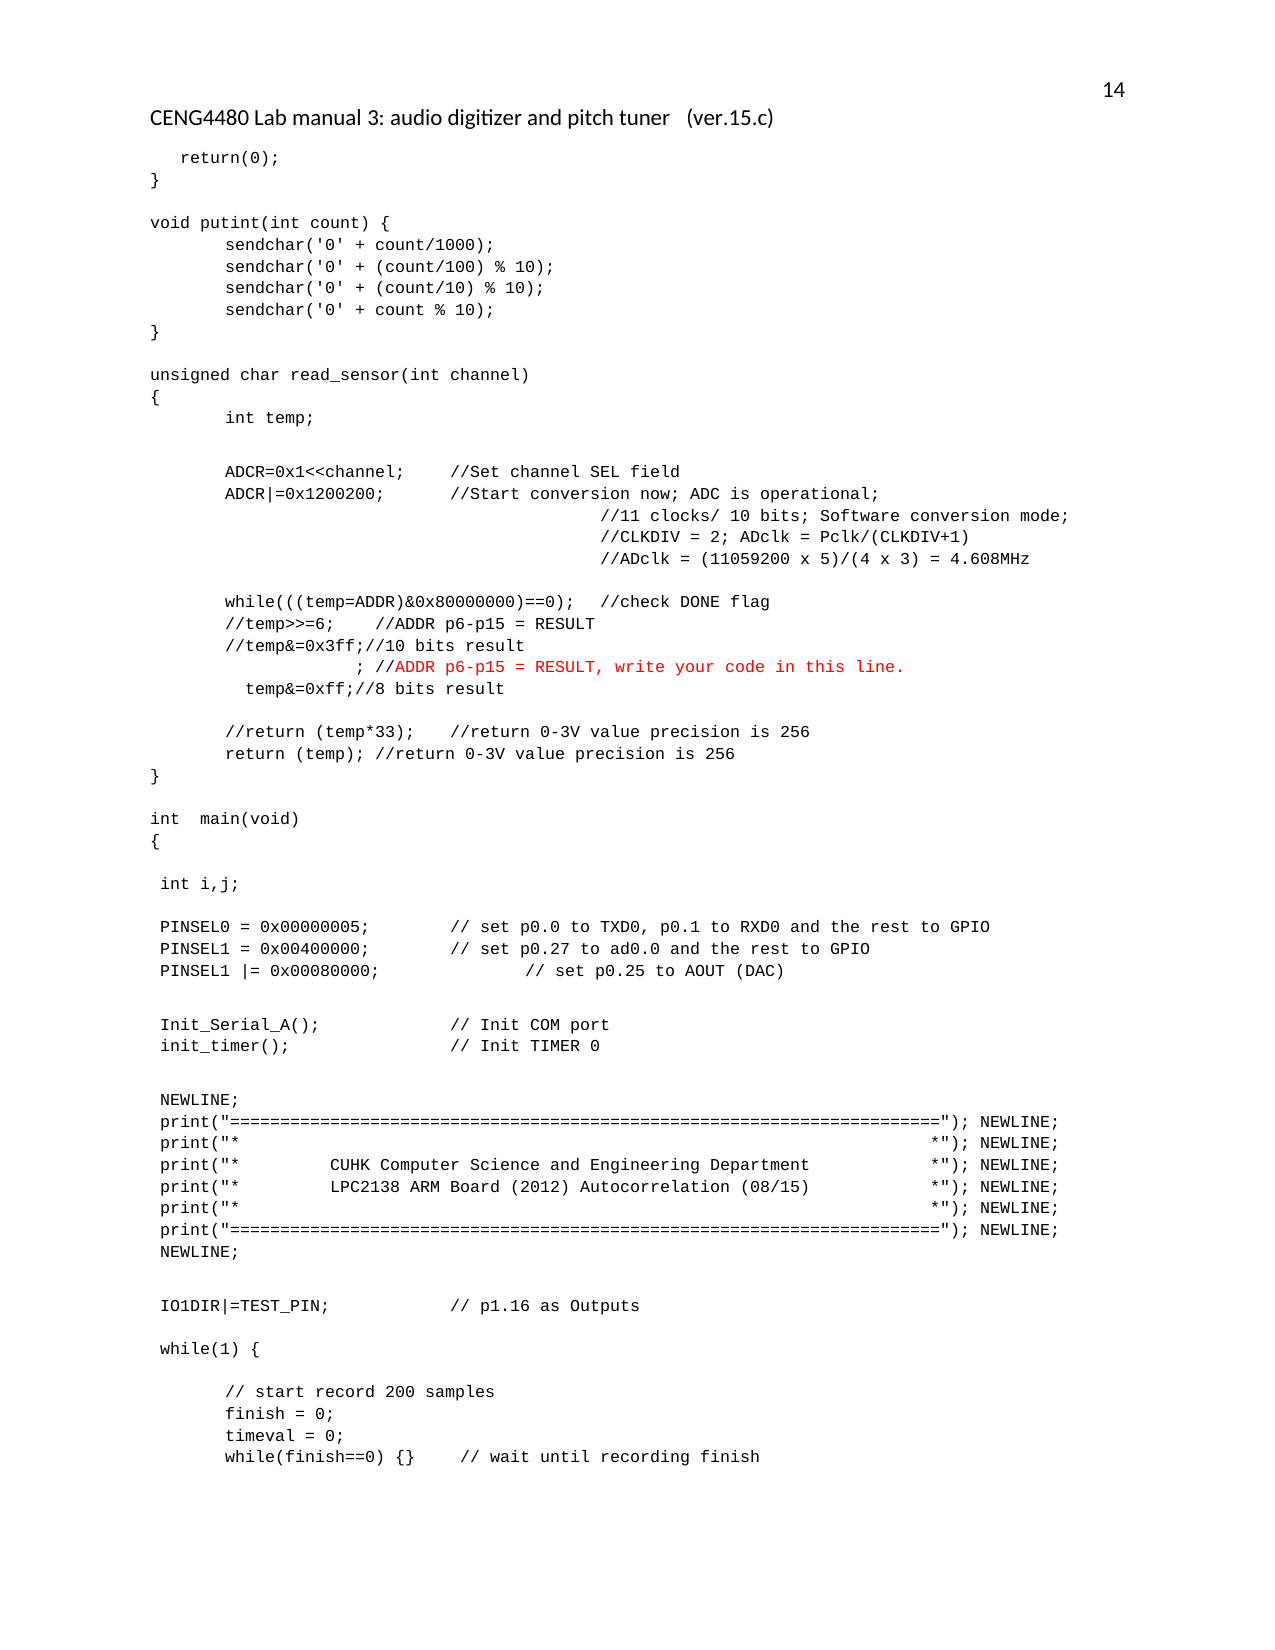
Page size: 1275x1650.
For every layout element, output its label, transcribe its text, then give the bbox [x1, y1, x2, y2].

text print("======================================================================="); NEWLINE; [150, 1113, 1125, 1132]
text //return (temp*33); //return 0-3V value precision is 256 [150, 724, 1125, 743]
text print("* CUHK Computer Science and Engineering Department *"); NEWLINE; [150, 1157, 1125, 1175]
text return(0); [150, 150, 1125, 169]
text } [150, 172, 1125, 191]
text NEWLINE; [150, 1092, 1125, 1110]
text int main(void) [150, 811, 1125, 829]
text } [150, 767, 1125, 786]
text { [150, 832, 1125, 851]
text //ADclk = (11059200 x 5)/(4 x 3) = 4.608MHz [150, 551, 1125, 569]
text while(((temp=ADDR)&0x80000000)==0); //check DONE flag [150, 594, 1125, 613]
text sendchar('0' + (count/10) % 10); [150, 280, 1125, 299]
text //CLKDIV = 2; ADclk = Pclk/(CLKDIV+1) [150, 529, 1125, 548]
text unsigned char read_sensor(int channel) [150, 367, 1125, 386]
text return (temp); //return 0-3V value precision is 256 [150, 746, 1125, 764]
text Init_Serial_A(); // Init COM port [150, 1016, 1125, 1035]
text timeval = 0; [150, 1427, 1125, 1446]
text int temp; [150, 410, 1125, 429]
text init_timer(); // Init TIMER 0 [150, 1038, 1125, 1057]
text PINSEL1 = 0x00400000; // set p0.27 to ad0.0 and the rest to GPIO [150, 941, 1125, 959]
text { [150, 388, 1125, 407]
text IO1DIR|=TEST_PIN; // p1.16 as Outputs [150, 1297, 1125, 1316]
text sendchar('0' + count/1000); [150, 237, 1125, 256]
text while(finish==0) {} // wait until recording finish [150, 1449, 1125, 1468]
text finish = 0; [150, 1405, 1125, 1424]
text PINSEL1 |= 0x00080000; // set p0.25 to AOUT (DAC) [150, 962, 1125, 981]
text void putint(int count) { [150, 215, 1125, 234]
text PINSEL0 = 0x00000005; // set p0.0 to TXD0, p0.1 to RXD0 and the rest to GPIO [150, 919, 1125, 938]
text ; //ADDR p6-p15 = RESULT, write your code in this line. [150, 659, 1125, 678]
text // start record 200 samples [150, 1384, 1125, 1403]
text //temp&=0x3ff;//10 bits result [150, 637, 1125, 656]
text temp&=0xff;//8 bits result [150, 681, 1125, 699]
text //11 clocks/ 10 bits; Software conversion mode; [150, 507, 1125, 526]
text ADCR|=0x1200200; //Start conversion now; ADC is operational; [150, 486, 1125, 504]
text while(1) { [150, 1340, 1125, 1359]
text NEWLINE; [150, 1243, 1125, 1262]
text print("* *"); NEWLINE; [150, 1200, 1125, 1219]
text sendchar('0' + count % 10); [150, 302, 1125, 321]
text int i,j; [150, 876, 1125, 894]
text print("* *"); NEWLINE; [150, 1135, 1125, 1154]
text } [150, 323, 1125, 342]
text print("* LPC2138 ARM Board (2012) Autocorrelation (08/15) *"); NEWLINE; [150, 1178, 1125, 1197]
text ADCR=0x1<<channel; //Set channel SEL field [150, 464, 1125, 483]
text sendchar('0' + (count/100) % 10); [150, 258, 1125, 277]
text //temp>>=6; //ADDR p6-p15 = RESULT [150, 616, 1125, 634]
text print("======================================================================="); NEWLINE; [150, 1222, 1125, 1240]
